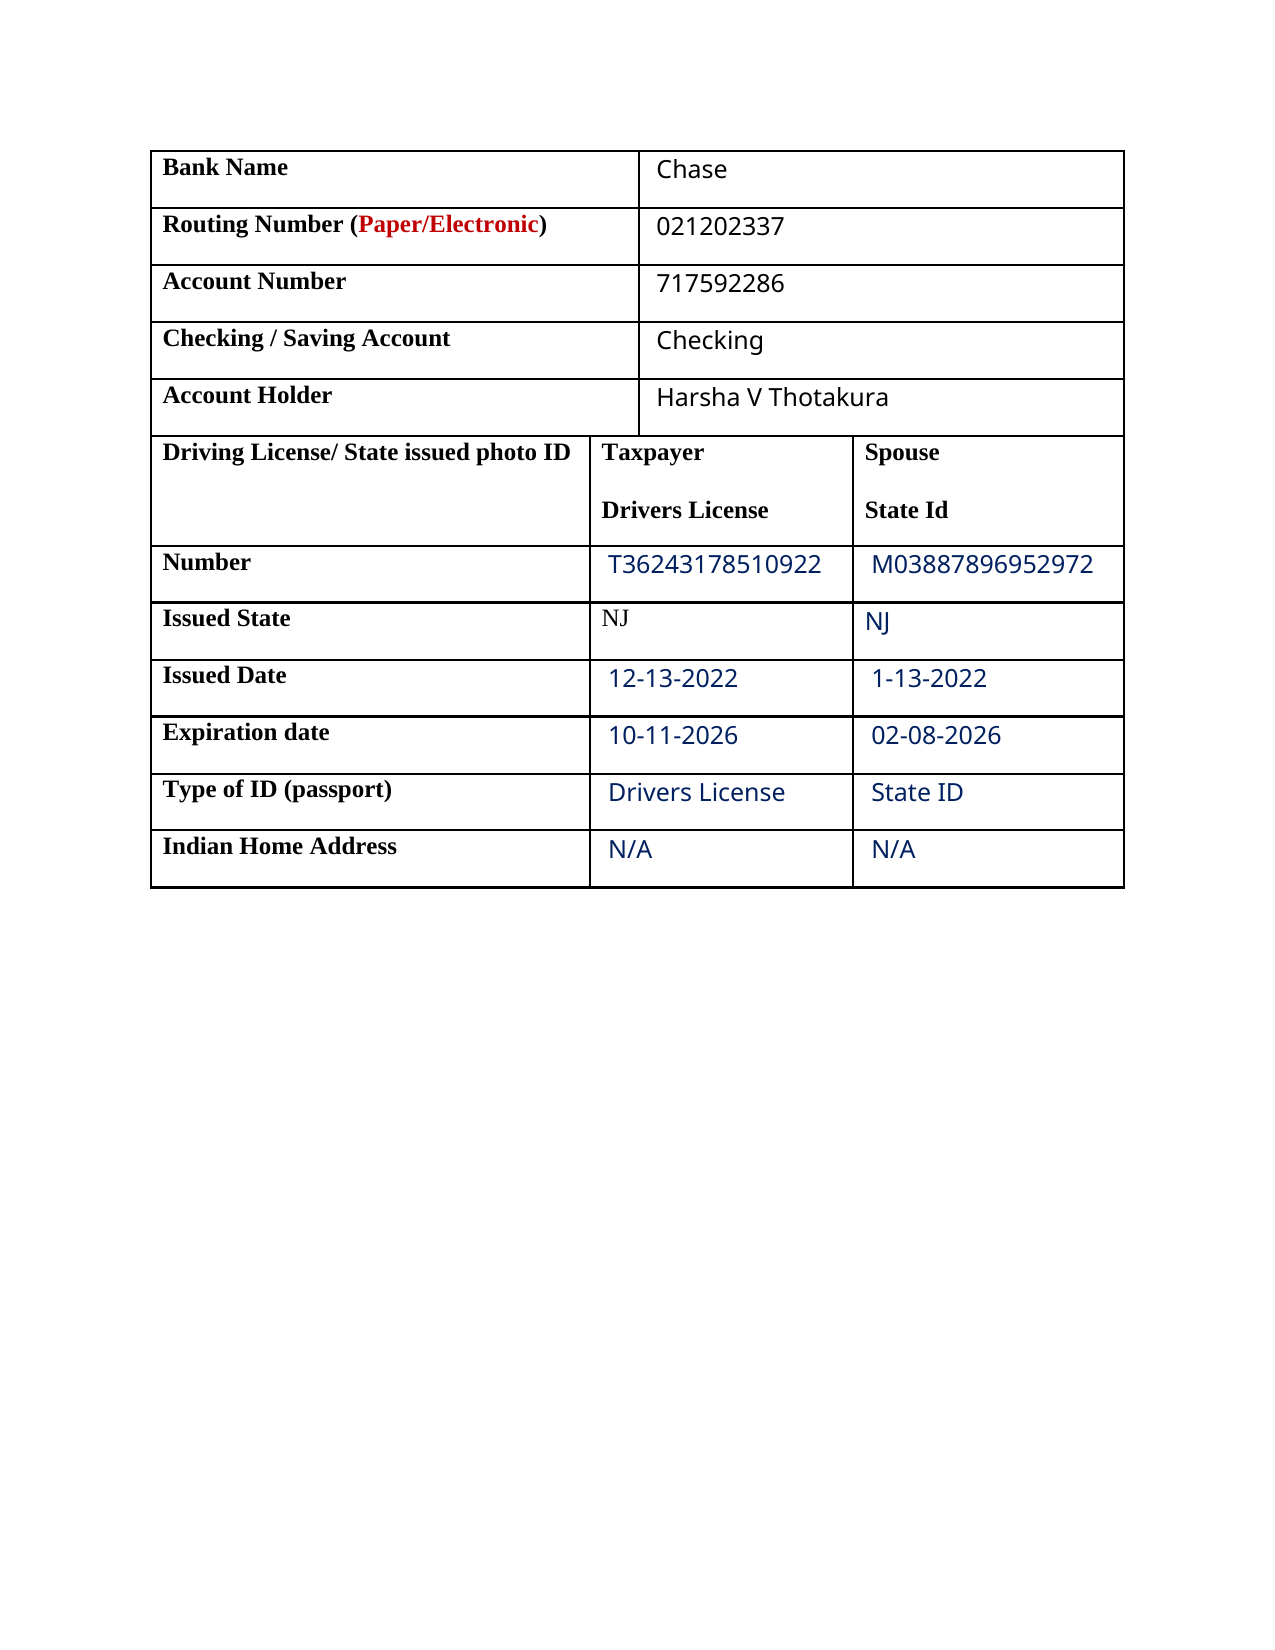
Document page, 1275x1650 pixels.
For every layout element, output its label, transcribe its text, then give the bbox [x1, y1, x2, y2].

table_cell Checking [640, 323, 1123, 378]
table_header Bank Name [152, 152, 638, 207]
table_cell Issued State [152, 604, 589, 658]
table_cell 021202337 [640, 209, 1123, 264]
table_cell 02-08-2026 [854, 718, 1123, 772]
table_cell NJ [854, 604, 1123, 658]
table_cell State ID [854, 775, 1123, 829]
table_cell N/A [591, 831, 852, 886]
table_cell Account Number [152, 266, 638, 321]
table_cell M03887896952972 [854, 547, 1123, 601]
table_cell Issued Date [152, 661, 589, 715]
table_cell Expiration date [152, 718, 589, 772]
table_cell Drivers License [591, 775, 852, 829]
table_cell 12-13-2022 [591, 661, 852, 715]
table_cell Driving License/ State issued photo ID [152, 437, 589, 544]
table_cell Account Holder [152, 380, 638, 435]
table_cell Harsha V Thotakura [640, 380, 1123, 435]
table_cell Type of ID (passport) [152, 775, 589, 829]
table_cell Taxpayer Drivers License [591, 437, 852, 544]
table_cell Checking / Saving Account [152, 323, 638, 378]
table_cell 717592286 [640, 266, 1123, 321]
table_cell Spouse State Id [854, 437, 1123, 544]
table_header Chase [640, 152, 1123, 207]
table_cell N/A [854, 831, 1123, 886]
table_cell Indian Home Address [152, 831, 589, 886]
table_cell T36243178510922 [591, 547, 852, 601]
table_cell NJ [591, 604, 852, 658]
table_cell Number [152, 547, 589, 601]
table_cell 10-11-2026 [591, 718, 852, 772]
table_cell Routing Number (Paper/Electronic) [152, 209, 638, 264]
table_cell 1-13-2022 [854, 661, 1123, 715]
